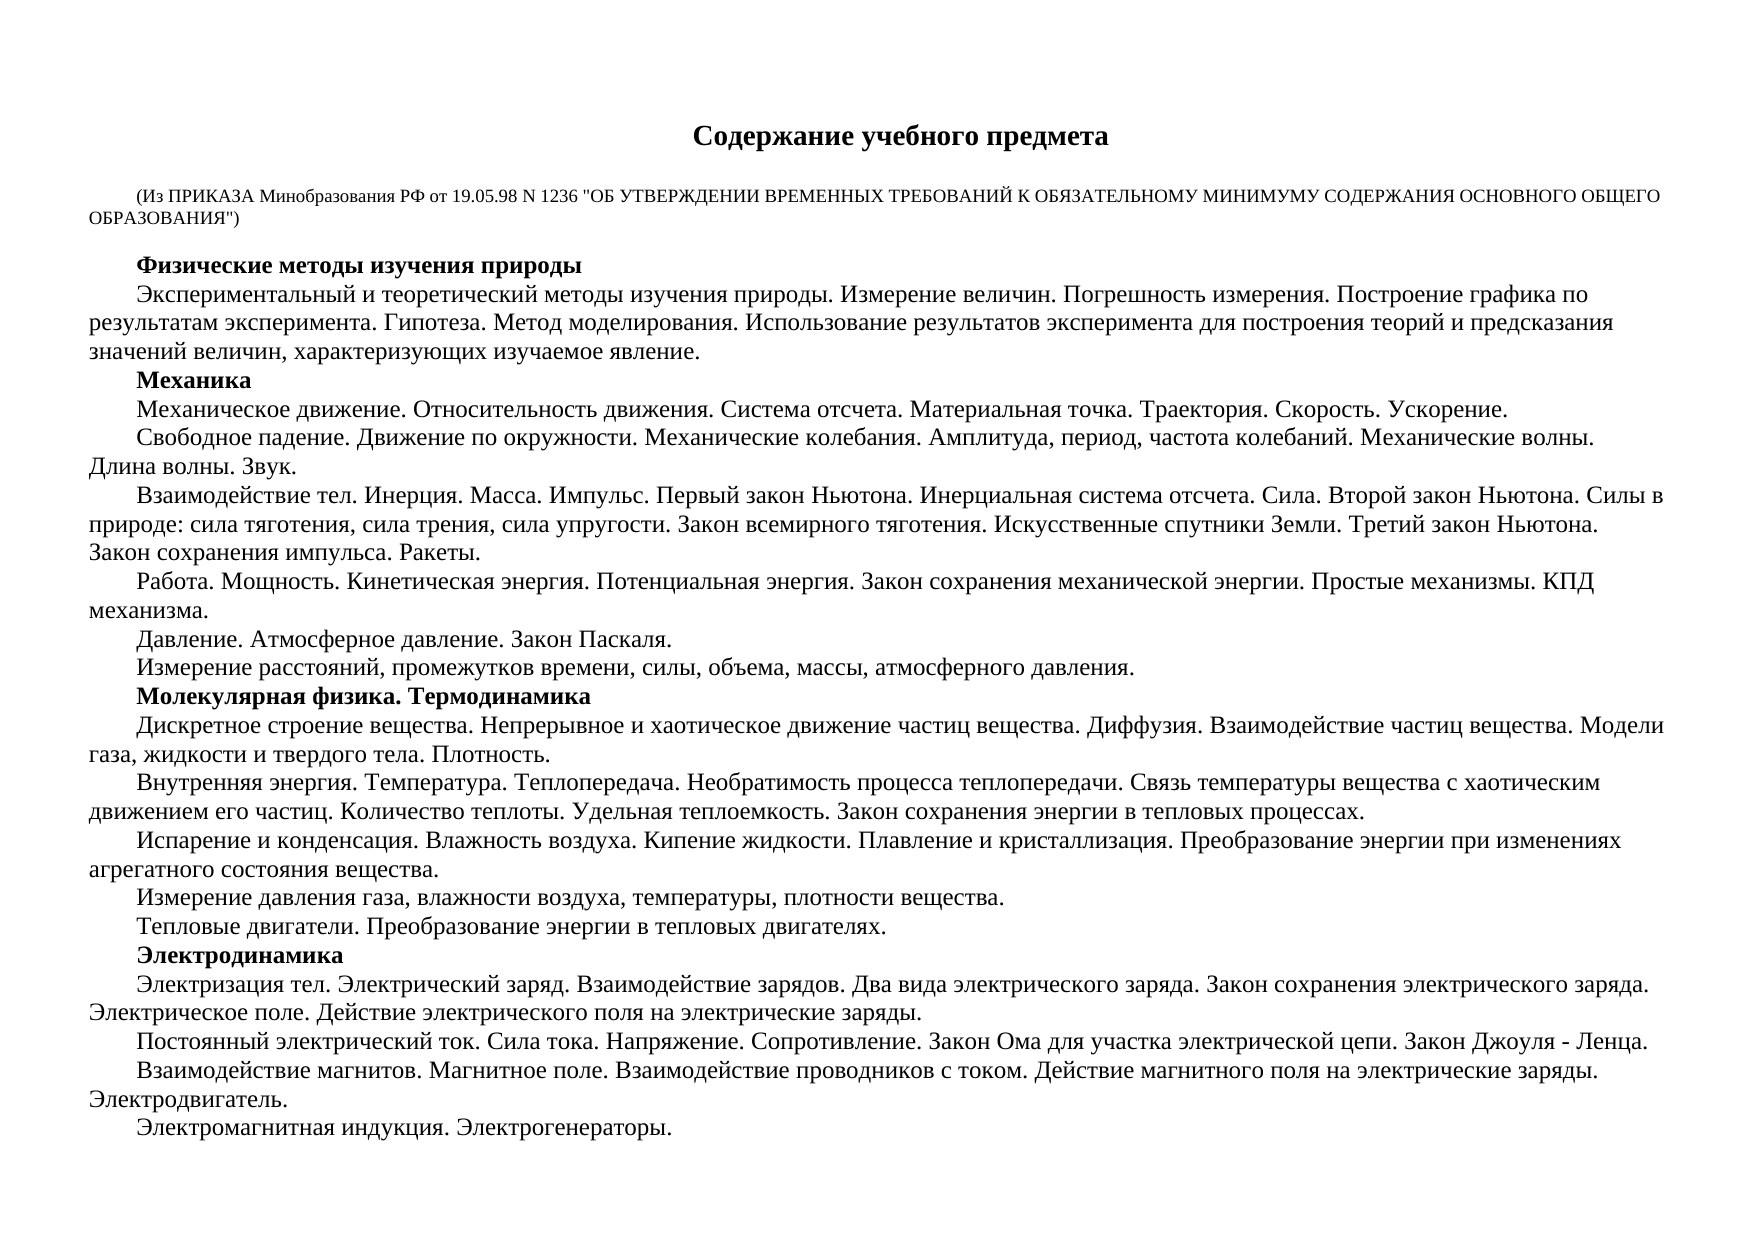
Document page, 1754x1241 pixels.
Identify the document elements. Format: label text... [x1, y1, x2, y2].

text Постоянный электрический ток. Сила тока. Напряжение. Сопротивление. Закон Ома для участка электрической цепи. Закон Джоуля - Ленца. [89, 1026, 1665, 1055]
text Испарение и конденсация. Влажность воздуха. Кипение жидкости. Плавление и кристаллизация. Преобразование энергии при изменениях агрегатного состояния вещества. [89, 825, 1665, 882]
text Измерение расстояний, промежутков времени, силы, объема, массы, атмосферного давления. [89, 652, 1665, 681]
text Внутренняя энергия. Температура. Теплопередача. Необратимость процесса теплопередачи. Связь температуры вещества с хаотическим движением его частиц. Количество теплоты. Удельная теплоемкость. Закон сохранения энергии в тепловых процессах. [89, 767, 1665, 825]
text Тепловые двигатели. Преобразование энергии в тепловых двигателях. [89, 911, 1665, 940]
text Свободное падение. Движение по окружности. Механические колебания. Амплитуда, период, частота колебаний. Механические волны. Длина волны. Звук. [89, 422, 1665, 480]
text Молекулярная физика. Термодинамика [89, 681, 1665, 710]
text Взаимодействие магнитов. Магнитное поле. Взаимодействие проводников с током. Действие магнитного поля на электрические заряды. Электродвигатель. [89, 1055, 1665, 1112]
text (Из ПРИКАЗА Минобразования РФ от 19.05.98 N 1236 "ОБ УТВЕРЖДЕНИИ ВРЕМЕННЫХ ТРЕБОВАНИЙ К ОБЯЗАТЕЛЬНОМУ МИНИМУМУ СОДЕРЖАНИЯ ОСНОВНОГО ОБЩЕГО ОБРАЗОВАНИЯ") [89, 185, 1665, 228]
text Механическое движение. Относительность движения. Система отсчета. Материальная точка. Траектория. Скорость. Ускорение. [89, 394, 1665, 422]
text Электромагнитная индукция. Электрогенераторы. [89, 1112, 1665, 1141]
text Механика [89, 365, 1665, 394]
text Электризация тел. Электрический заряд. Взаимодействие зарядов. Два вида электрического заряда. Закон сохранения электрического заряда. Электрическое поле. Действие электрического поля на электрические заряды. [89, 969, 1665, 1026]
text Работа. Мощность. Кинетическая энергия. Потенциальная энергия. Закон сохранения механической энергии. Простые механизмы. КПД механизма. [89, 566, 1665, 624]
text Экспериментальный и теоретический методы изучения природы. Измерение величин. Погрешность измерения. Построение графика по результатам эксперимента. Гипотеза. Метод моделирования. Использование результатов эксперимента для построения теорий и предсказания значений величин, характеризующих изучаемое явление. [89, 279, 1665, 365]
text Давление. Атмосферное давление. Закон Паскаля. [89, 624, 1665, 652]
text Дискретное строение вещества. Непрерывное и хаотическое движение частиц вещества. Диффузия. Взаимодействие частиц вещества. Модели газа, жидкости и твердого тела. Плотность. [89, 710, 1665, 767]
text Содержание учебного предмета [89, 118, 1665, 152]
text Электродинамика [89, 940, 1665, 969]
text Измерение давления газа, влажности воздуха, температуры, плотности вещества. [89, 882, 1665, 911]
text Взаимодействие тел. Инерция. Масса. Импульс. Первый закон Ньютона. Инерциальная система отсчета. Сила. Второй закон Ньютона. Силы в природе: сила тяготения, сила трения, сила упругости. Закон всемирного тяготения. Искусственные спутники Земли. Третий закон Ньютона. Закон сохранения импульса. Ракеты. [89, 480, 1665, 566]
text Физические методы изучения природы [89, 250, 1665, 279]
